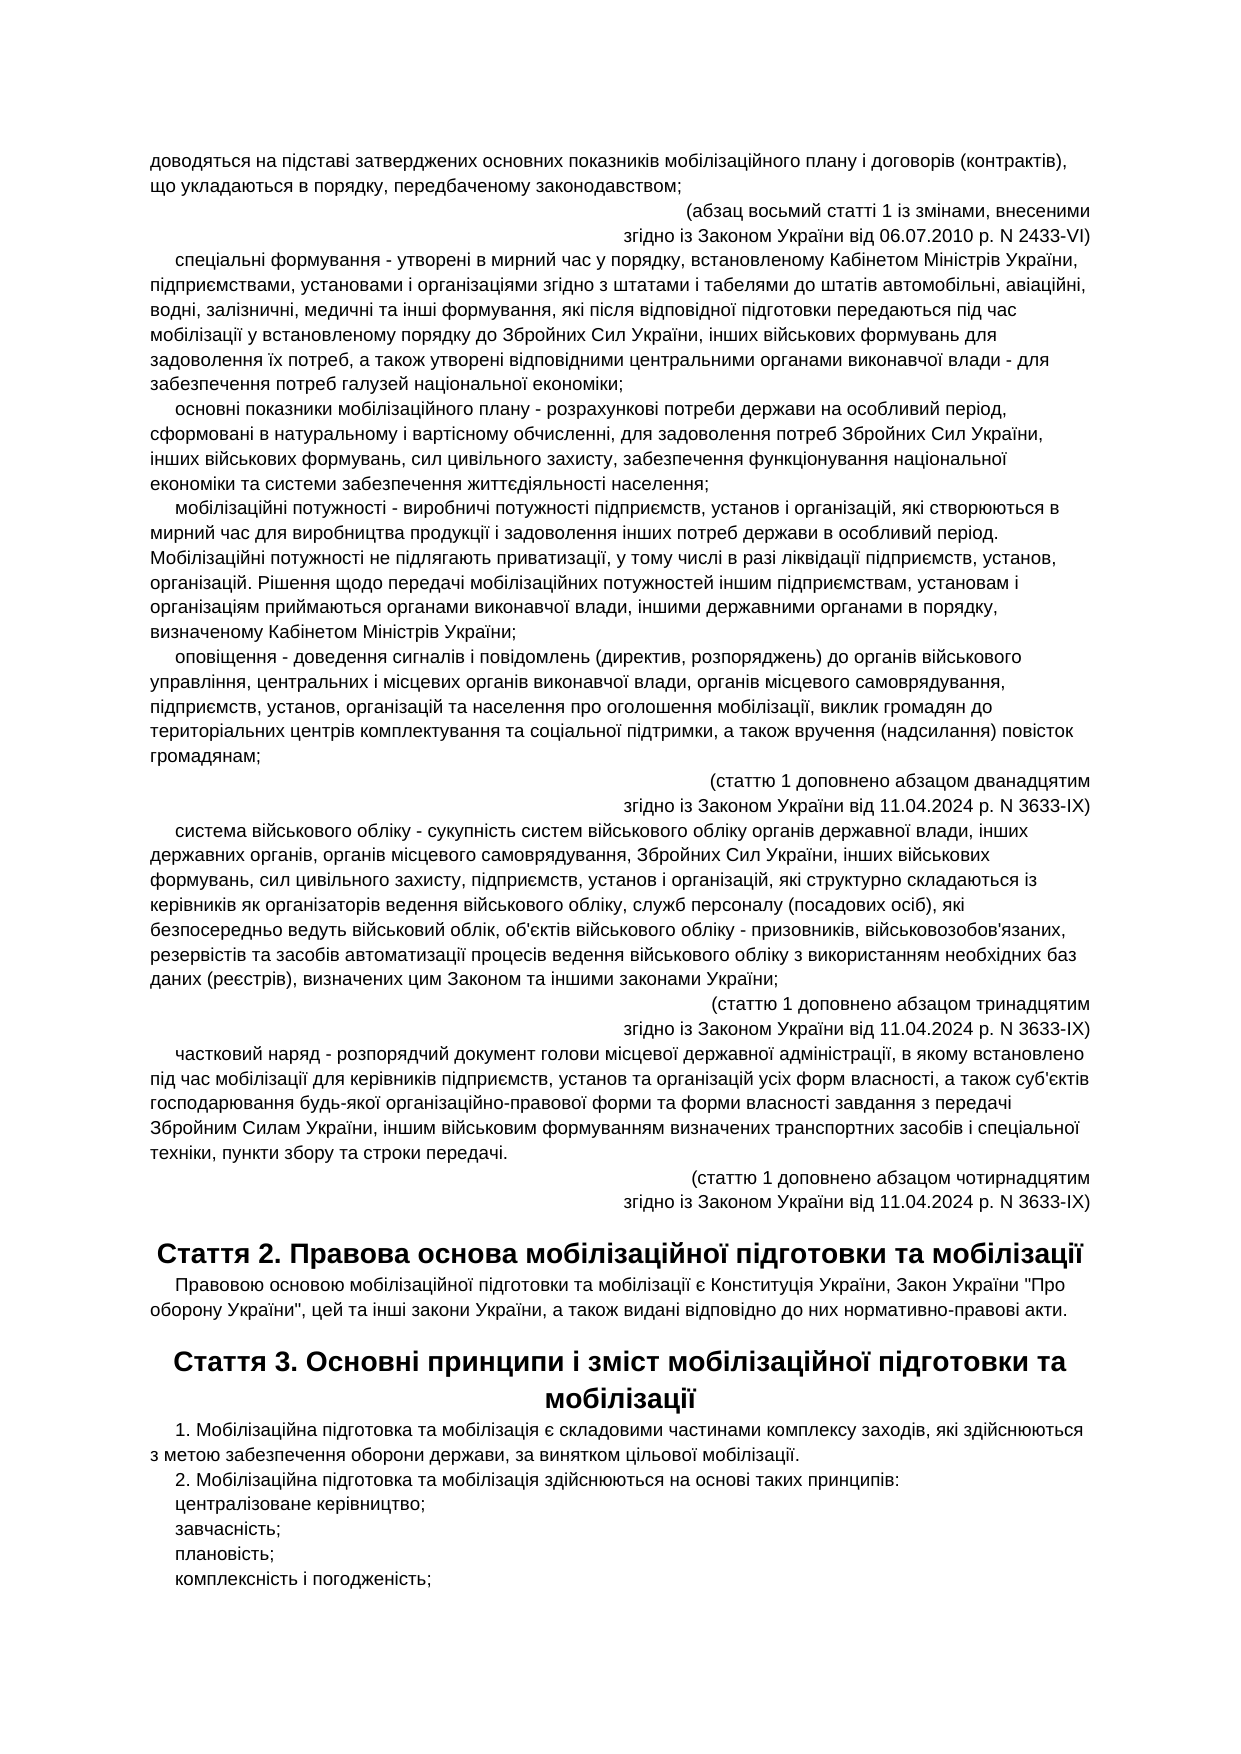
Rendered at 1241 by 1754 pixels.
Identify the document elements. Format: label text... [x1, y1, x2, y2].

text плановість; [150, 1543, 1090, 1564]
text Правовою основою мобілізаційної підготовки та мобілізації є Конституція України, Закон України "Про оборону України", цей та інші закони України, а також видані відповідно до них нормативно-правові акти. [150, 1274, 1090, 1320]
text основні показники мобілізаційного плану - розрахункові потреби держави на особливий період, сформовані в натуральному і вартісному обчисленні, для задоволення потреб Збройних Сил України, інших військових формувань, сил цивільного захисту, забезпечення функціонування національної економіки та системи забезпечення життєдіяльності населення; [150, 398, 1090, 494]
text комплексність і погодженість; [150, 1568, 1090, 1589]
text (статтю 1 доповнено абзацом чотирнадцятим згідно із Законом України від 11.04.2024 р. N 3633-IX) [150, 1166, 1090, 1213]
text централізоване керівництво; [150, 1493, 1090, 1515]
text оповіщення - доведення сигналів і повідомлень (директив, розпоряджень) до органів військового управління, центральних і місцевих органів виконавчої влади, органів місцевого самоврядування, підприємств, установ, організацій та населення про оголошення мобілізації, виклик громадян до територіальних центрів комплектування та соціальної підтримки, а також вручення (надсилання) повісток громадянам; [150, 646, 1090, 767]
text частковий наряд - розпорядчий документ голови місцевої державної адміністрації, в якому встановлено під час мобілізації для керівників підприємств, установ та організацій усіх форм власності, а також суб'єктів господарювання будь-якої організаційно-правової форми та форми власності завдання з передачі Збройним Силам України, іншим військовим формуванням визначених транспортних засобів і спеціальної техніки, пункти збору та строки передачі. [150, 1042, 1090, 1163]
text система військового обліку - сукупність систем військового обліку органів державної влади, інших державних органів, органів місцевого самоврядування, Збройних Сил України, інших військових формувань, сил цивільного захисту, підприємств, установ і організацій, які структурно складаються із керівників як організаторів ведення військового обліку, служб персоналу (посадових осіб), які безпосередньо ведуть військовий облік, об'єктів військового обліку - призовників, військовозобов'язаних, резервістів та засобів автоматизації процесів ведення військового обліку з використанням необхідних баз даних (реєстрів), визначених цим Законом та іншими законами України; [150, 819, 1090, 990]
subtitle Стаття 2. Правова основа мобілізаційної підготовки та мобілізації [150, 1237, 1090, 1269]
text 2. Мобілізаційна підготовка та мобілізація здійснюються на основі таких принципів: [150, 1468, 1090, 1490]
text спеціальні формування - утворені в мирний час у порядку, встановленому Кабінетом Міністрів України, підприємствами, установами і організаціями згідно з штатами і табелями до штатів автомобільні, авіаційні, водні, залізничні, медичні та інші формування, які після відповідної підготовки передаються під час мобілізації у встановленому порядку до Збройних Сил України, інших військових формувань для задоволення їх потреб, а також утворені відповідними центральними органами виконавчої влади - для забезпечення потреб галузей національної економіки; [150, 249, 1090, 395]
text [150, 150, 1090, 196]
subtitle Стаття 3. Основні принципи і зміст мобілізаційної підготовки та мобілізації [150, 1344, 1090, 1414]
text (статтю 1 доповнено абзацом тринадцятим згідно із Законом України від 11.04.2024 р. N 3633-IX) [150, 993, 1090, 1039]
text мобілізаційні потужності - виробничі потужності підприємств, установ і організацій, які створюються в мирний час для виробництва продукції і задоволення інших потреб держави в особливий період. Мобілізаційні потужності не підлягають приватизації, у тому числі в разі ліквідації підприємств, установ, організацій. Рішення щодо передачі мобілізаційних потужностей іншим підприємствам, установам і організаціям приймаються органами виконавчої влади, іншими державними органами в порядку, визначеному Кабінетом Міністрів України; [150, 497, 1090, 643]
text (статтю 1 доповнено абзацом дванадцятим згідно із Законом України від 11.04.2024 р. N 3633-IX) [150, 770, 1090, 816]
text 1. Мобілізаційна підготовка та мобілізація є складовими частинами комплексу заходів, які здійснюються з метою забезпечення оборони держави, за винятком цільової мобілізації. [150, 1419, 1090, 1465]
text (абзац восьмий статті 1 із змінами, внесеними згідно із Законом України від 06.07.2010 р. N 2433-VI) [150, 199, 1090, 246]
text завчасність; [150, 1518, 1090, 1539]
